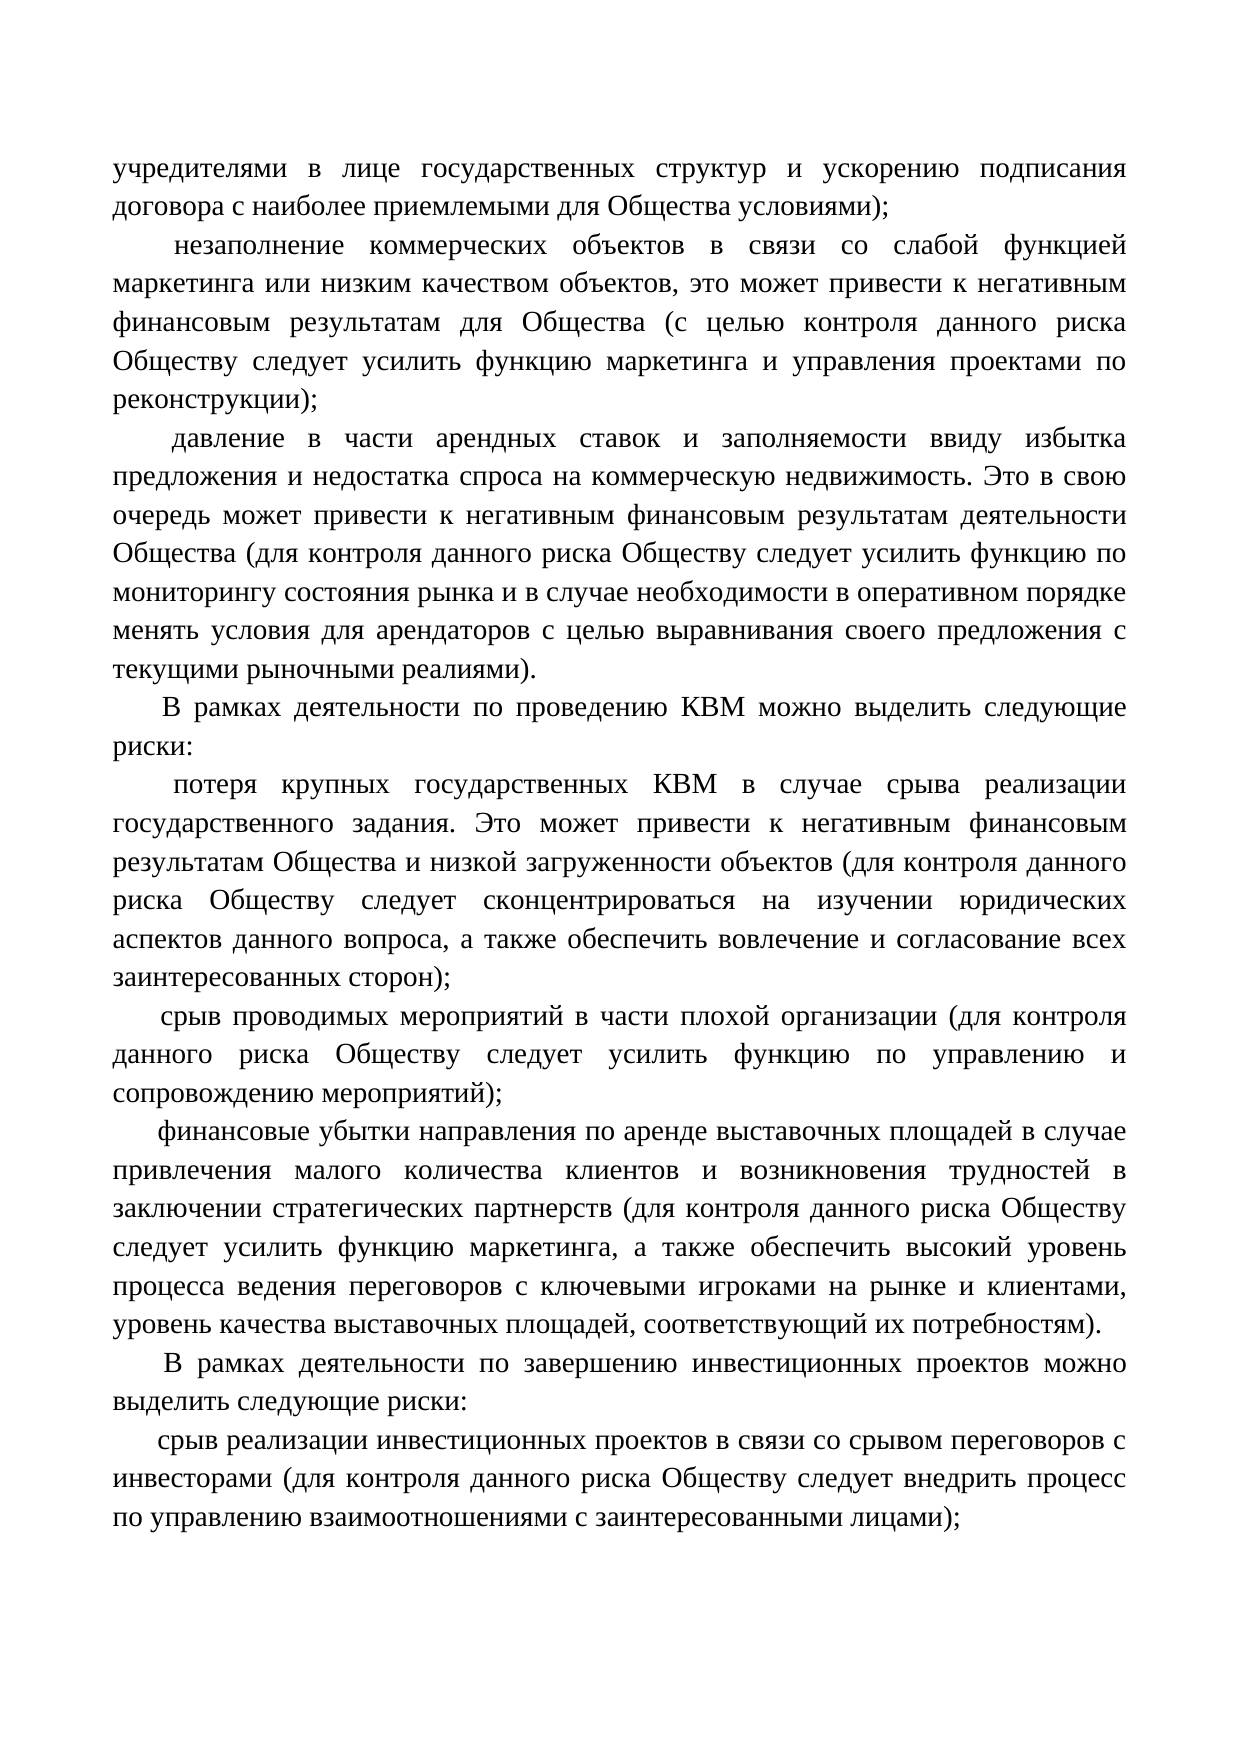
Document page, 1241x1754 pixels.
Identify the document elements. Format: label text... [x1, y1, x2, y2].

text В рамках деятельности по завершению инвестиционных проектов можно выделить следующие риски: [112, 1345, 1128, 1417]
text давление в части арендных ставок и заполняемости ввиду избытка предложения и недостатка спроса на коммерческую недвижимость. Это в свою очередь может привести к негативным финансовым результатам деятельности Общества (для контроля данного риска Обществу следует усилить функцию по мониторингу состояния рынка и в случае необходимости в оперативном порядке менять условия для арендаторов с целью выравнивания своего предложения с текущими рыночными реалиями). [112, 420, 1128, 684]
text потеря крупных государственных КВМ в случае срыва реализации государственного задания. Это может привести к негативным финансовым результатам Общества и низкой загруженности объектов (для контроля данного риска Обществу следует сконцентрироваться на изучении юридических аспектов данного вопроса, а также обеспечить вовлечение и согласование всех заинтересованных сторон); [112, 767, 1128, 993]
text незаполнение коммерческих объектов в связи со слабой функцией маркетинга или низким качеством объектов, это может привести к негативным финансовым результатам для Общества (с целью контроля данного риска Обществу следует усилить функцию маркетинга и управления проектами по реконструкции); [112, 227, 1128, 415]
text финансовые убытки направления по аренде выставочных площадей в случае привлечения малого количества клиентов и возникновения трудностей в заключении стратегических партнерств (для контроля данного риска Обществу следует усилить функцию маркетинга, а также обеспечить высокий уровень процесса ведения переговоров с ключевыми игроками на рынке и клиентами, уровень качества выставочных площадей, соответствующий их потребностям). [112, 1113, 1128, 1340]
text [112, 150, 1128, 222]
text срыв реализации инвестиционных проектов в связи со срывом переговоров с инвесторами (для контроля данного риска Обществу следует внедрить процесс по управлению взаимоотношениями с заинтересованными лицами); [112, 1422, 1128, 1532]
text срыв проводимых мероприятий в части плохой организации (для контроля данного риска Обществу следует усилить функцию по управлению и сопровождению мероприятий); [112, 998, 1128, 1108]
text В рамках деятельности по проведению КВМ можно выделить следующие риски: [112, 689, 1128, 762]
